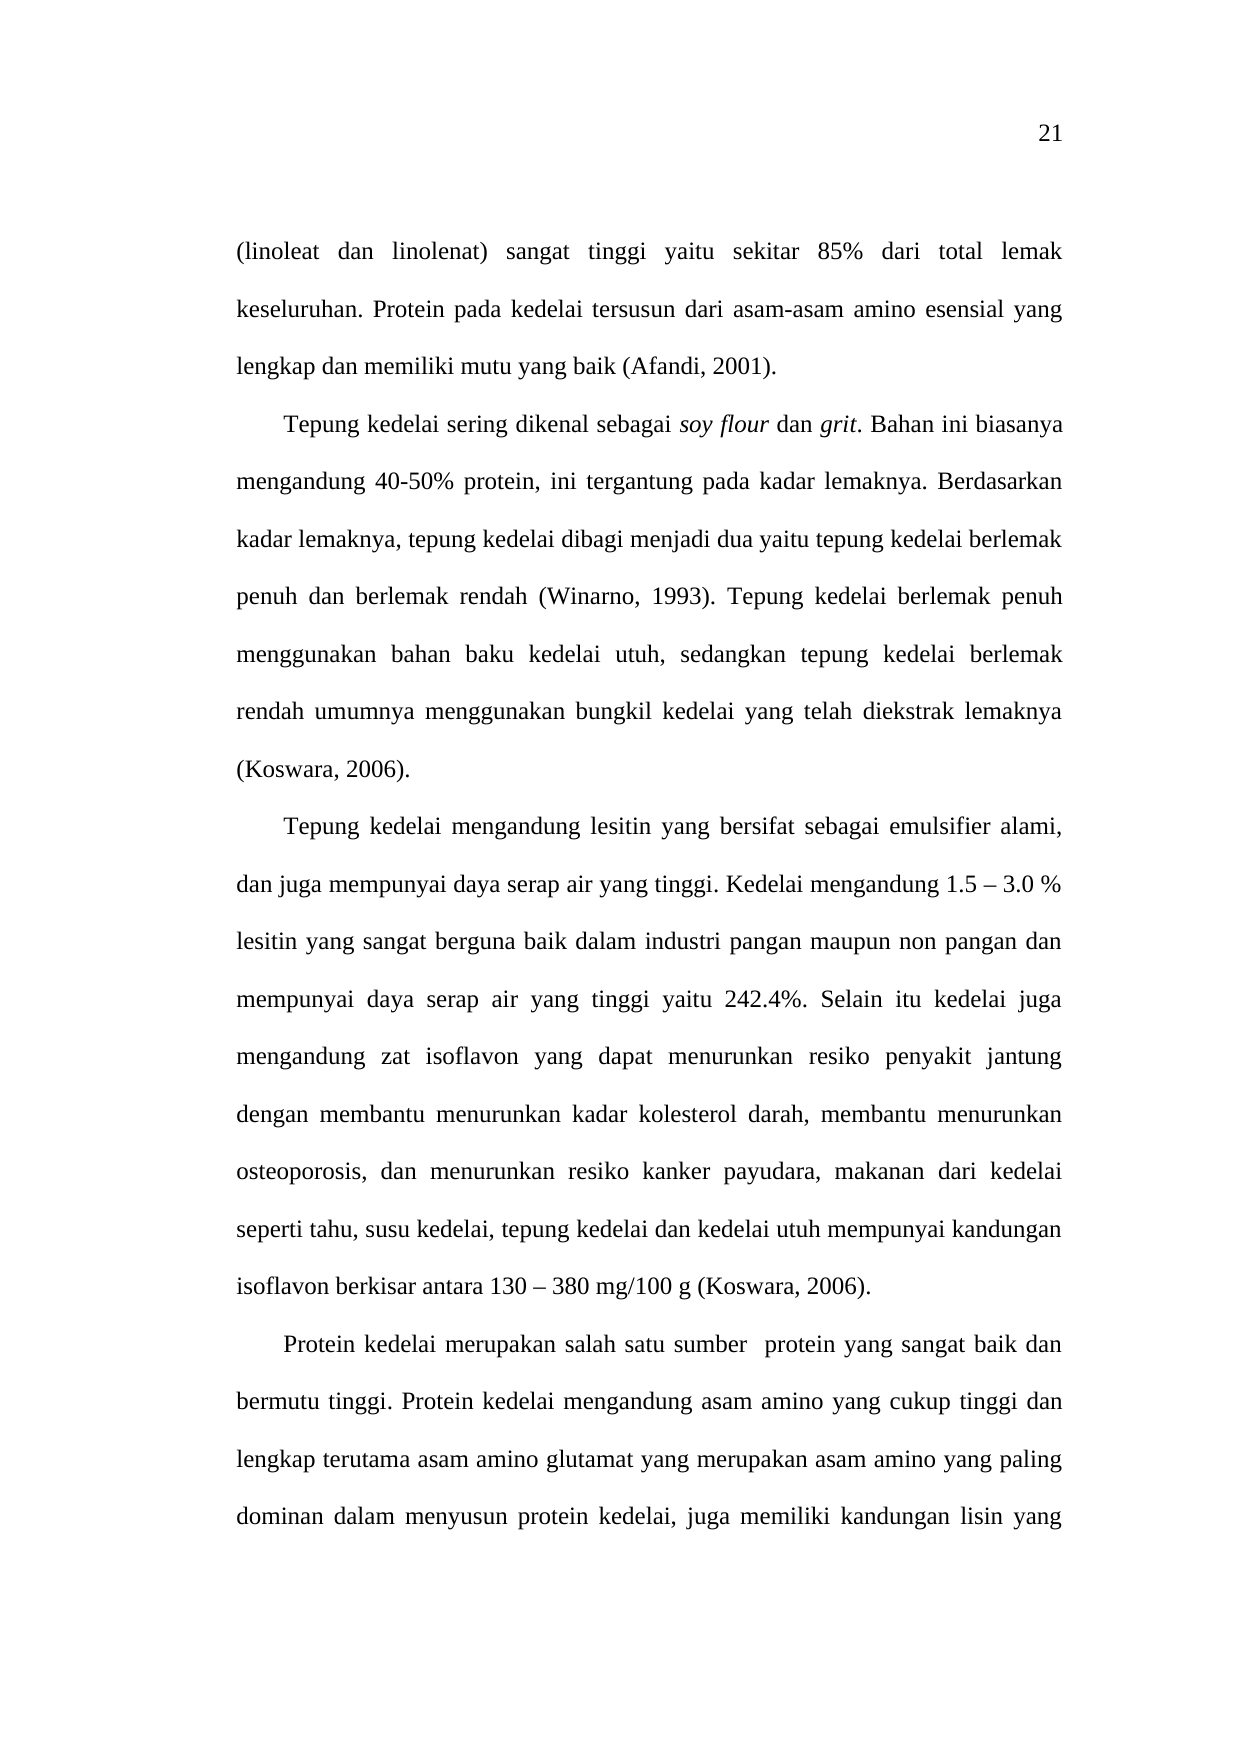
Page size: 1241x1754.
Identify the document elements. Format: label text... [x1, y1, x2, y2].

text Tepung kedelai sering dikenal sebagai soy flour dan grit. Bahan ini biasanya mengandung 40-50% protein, ini tergantung pada kadar lemaknya. Berdasarkan kadar lemaknya, tepung kedelai dibagi menjadi dua yaitu tepung kedelai berlemak penuh dan berlemak rendah (Winarno, 1993). Tepung kedelai berlemak penuh menggunakan bahan baku kedelai utuh, sedangkan tepung kedelai berlemak rendah umumnya menggunakan bungkil kedelai yang telah diekstrak lemaknya (Koswara, 2006). [236, 409, 1063, 782]
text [236, 236, 1063, 380]
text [236, 1329, 1063, 1530]
text Tepung kedelai mengandung lesitin yang bersifat sebagai emulsifier alami, dan juga mempunyai daya serap air yang tinggi. Kedelai mengandung 1.5 – 3.0 % lesitin yang sangat berguna baik dalam industri pangan maupun non pangan dan mempunyai daya serap air yang tinggi yaitu 242.4%. Selain itu kedelai juga mengandung zat isoflavon yang dapat menurunkan resiko penyakit jantung dengan membantu menurunkan kadar kolesterol darah, membantu menurunkan osteoporosis, dan menurunkan resiko kanker payudara, makanan dari kedelai seperti tahu, susu kedelai, tepung kedelai dan kedelai utuh mempunyai kandungan isoflavon berkisar antara 130 – 380 mg/100 g (Koswara, 2006). [236, 811, 1063, 1300]
